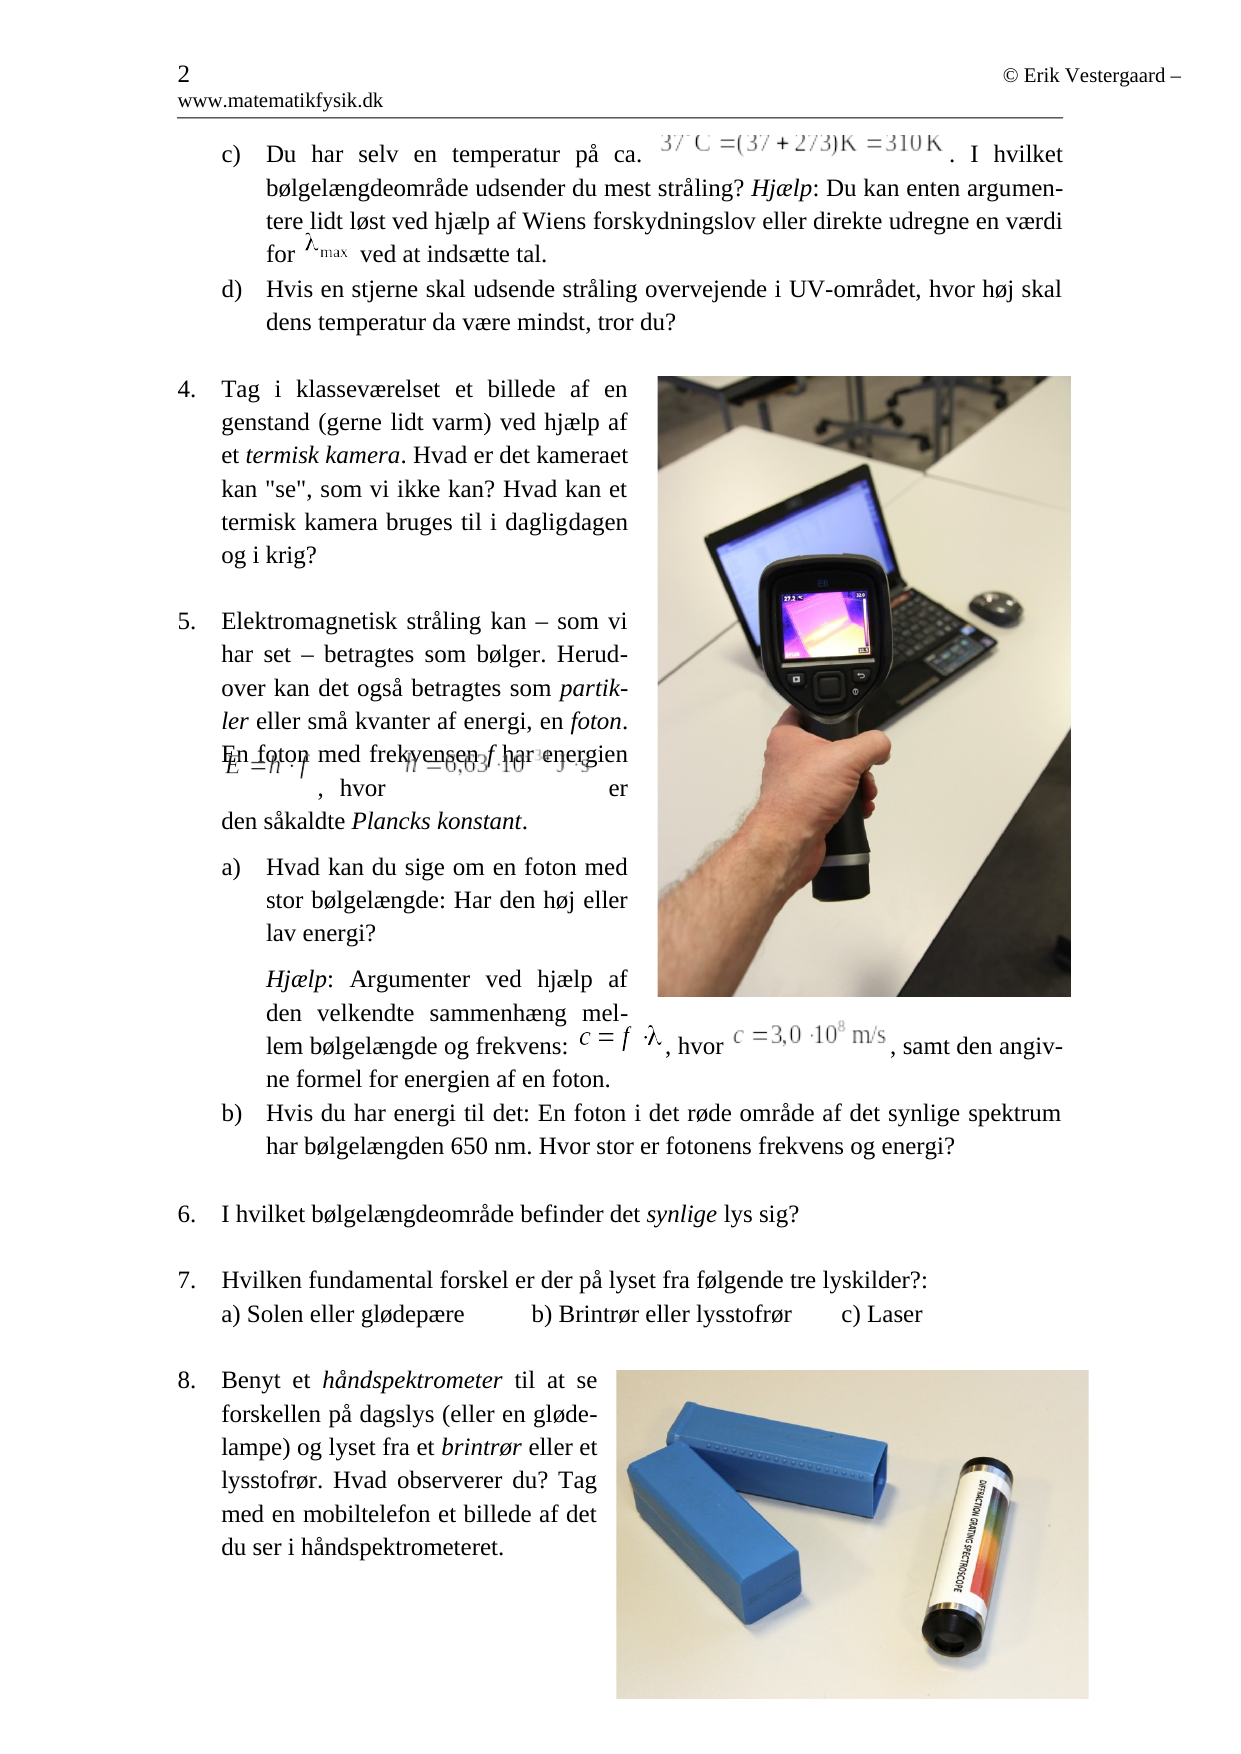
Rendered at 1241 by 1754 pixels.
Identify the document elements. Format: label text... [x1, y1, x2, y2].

text 7. Hvilken fundamental forskel er der på lyset fra følgende tre lyskilder?: [177, 1261, 1063, 1294]
text 5. Elektromagnetisk stråling kan – som vi har set – betragtes som bølger. Herudover kan det også betragtes som partikler eller små kvanter af energi, en foton. En foton med frekvensen f har energien , hvor er den såkaldte Plancks konstant. [177, 603, 657, 836]
text a) Solen eller glødepære b) Brintrør eller lysstofrør c) Laser [177, 1294, 1063, 1328]
text 6. I hvilket bølgelængdeområde befinder det synlige lys sig? [177, 1194, 1063, 1228]
text b) Hvis du har energi til det: En foton i det røde område af det synlige spektrum har bølgelængden 650 nm. Hvor stor er fotonens frekvens og energi? [177, 1094, 1063, 1161]
text a) Hvad kan du sige om en foton med stor bølgelængde: Har den høj eller lav energi? [177, 848, 657, 948]
picture [616, 1370, 1089, 1699]
text 8. Benyt et håndspektrometer til at se forskellen på dagslys (eller en glødelampe) og lyset fra et brintrør eller et lysstofrør. Hvad observerer du? Tag med en mobiltelefon et billede af det du ser i håndspektrometeret. [177, 1361, 1063, 1561]
text d) Hvis en stjerne skal udsende stråling overvejende i UV-området, hvor høj skal dens temperatur da være mindst, tror du? [177, 269, 1063, 336]
text 4. Tag i klasseværelset et billede af en genstand (gerne lidt varm) ved hjælp af et termisk kamera. Hvad er det kameraet kan "se", som vi ikke kan? Hvad kan et termisk kamera bruges til i dagligdagen og i krig? [177, 369, 1063, 569]
text c) Du har selv en temperatur på ca. . I hvilket bølgelængdeområde udsender du mest stråling? Hjælp: Du kan enten argumentere lidt løst ved hjælp af Wiens forskydningslov eller direkte udregne en værdi for ved at indsætte tal. [177, 136, 1063, 269]
picture [657, 376, 1071, 997]
text Hjælp: Argumenter ved hjælp af den velkendte sammenhæng mellem bølgelængde og frekvens: , hvor , samt den angivne formel for energien af en foton. [266, 961, 1063, 1094]
